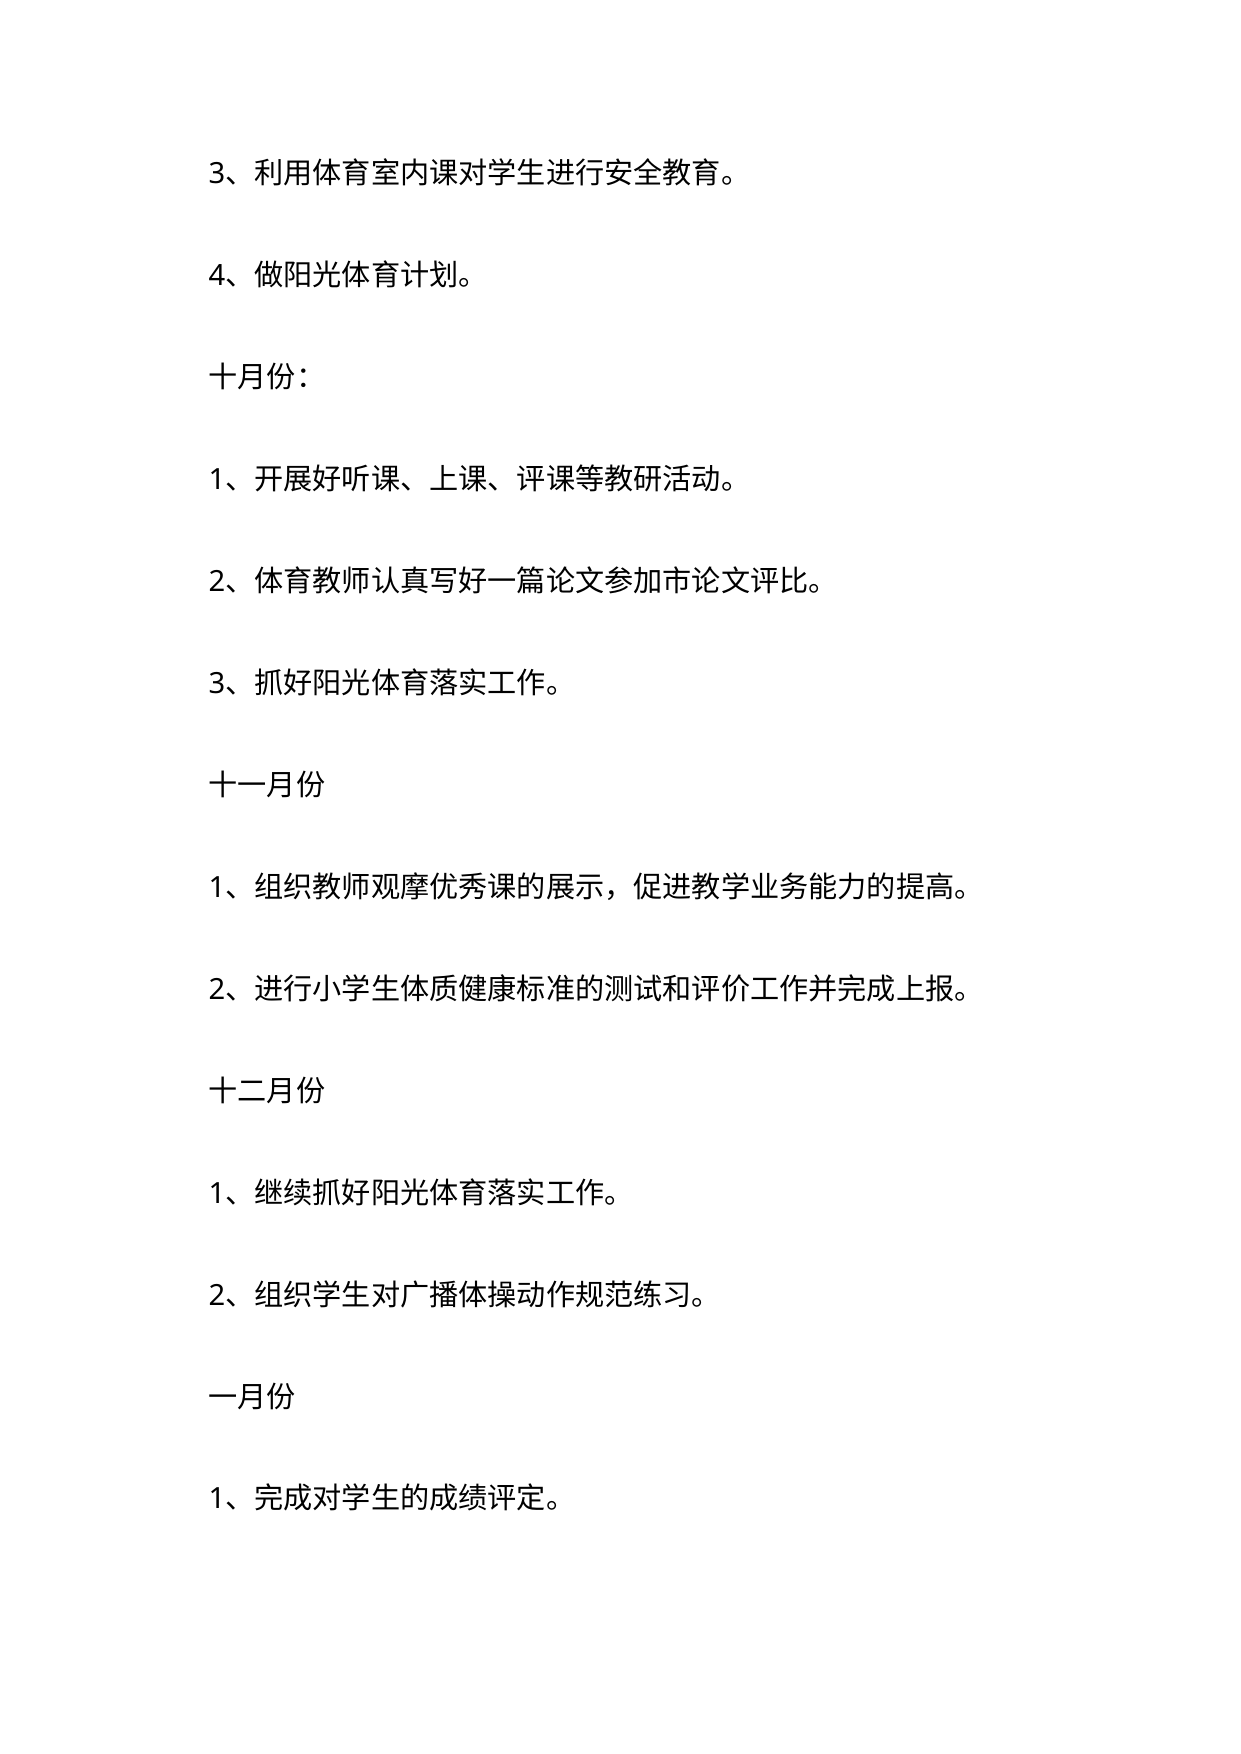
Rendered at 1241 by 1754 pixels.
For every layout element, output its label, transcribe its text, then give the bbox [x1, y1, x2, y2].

text 3、抓好阳光体育落实工作。 [150, 660, 1090, 702]
text 4、做阳光体育计划。 [150, 252, 1090, 294]
text 2、组织学生对广播体操动作规范练习。 [150, 1271, 1090, 1313]
text 2、体育教师认真写好一篇论文参加市论文评比。 [150, 558, 1090, 600]
text 2、进行小学生体质健康标准的测试和评价工作并完成上报。 [150, 965, 1090, 1008]
text 一月份 [150, 1373, 1090, 1415]
text 1、组织教师观摩优秀课的展示，促进教学业务能力的提高。 [150, 863, 1090, 906]
text 十一月份 [150, 762, 1090, 804]
text 3、利用体育室内课对学生进行安全教育。 [150, 150, 1090, 192]
text 1、开展好听课、上课、评课等教研活动。 [150, 456, 1090, 498]
text 1、继续抓好阳光体育落实工作。 [150, 1169, 1090, 1212]
text 十二月份 [150, 1067, 1090, 1110]
text 十月份： [150, 354, 1090, 396]
text 1、完成对学生的成绩评定。 [150, 1475, 1090, 1517]
